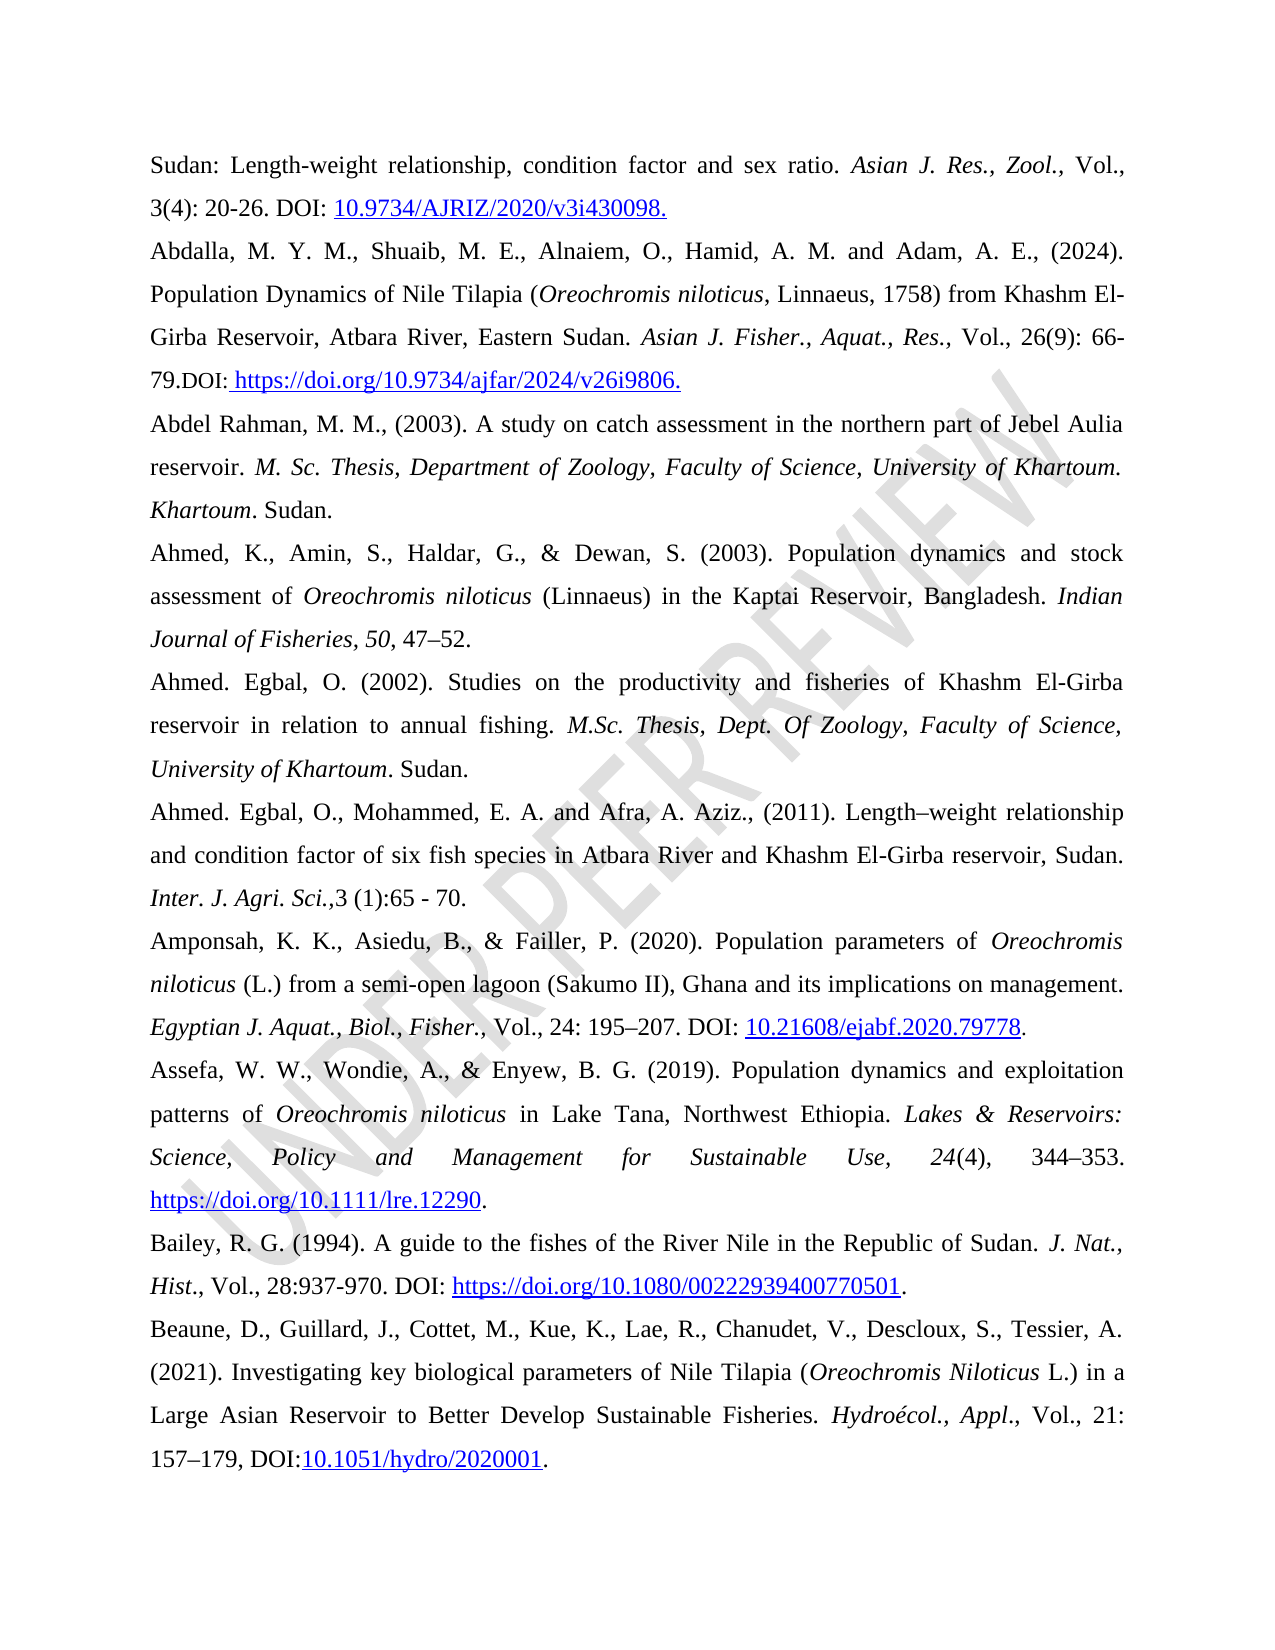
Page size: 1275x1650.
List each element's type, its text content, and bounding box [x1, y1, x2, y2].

text Bailey, R. G. (1994). A guide to the fishes of the River Nile in the Republic of Sudan. J. Nat., Hist., Vol., 28:937-970. DOI: https://doi.org/10.1080/00222939400770501. [150, 1228, 1125, 1300]
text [150, 150, 1125, 222]
text Ahmed. Egbal, O., Mohammed, E. A. and Afra, A. Aziz., (2011). Length–weight relationship and condition factor of six fish species in Atbara River and Khashm El-Girba reservoir, Sudan. Inter. J. Agri. Sci.,3 (1):65 - 70. [150, 797, 1125, 912]
text Abdalla, M. Y. M., Shuaib, M. E., Alnaiem, O., Hamid, A. M. and Adam, A. E., (2024). Population Dynamics of Nile Tilapia (Oreochromis niloticus, Linnaeus, 1758) from Khashm El-Girba Reservoir, Atbara River, Eastern Sudan. Asian J. Fisher., Aquat., Res., Vol., 26(9): 66-79.DOI: https://doi.org/10.9734/ajfar/2024/v26i9806. [150, 236, 1125, 394]
text Beaune, D., Guillard, J., Cottet, M., Kue, K., Lae, R., Chanudet, V., Descloux, S., Tessier, A. (2021). Investigating key biological parameters of Nile Tilapia (Oreochromis Niloticus L.) in a Large Asian Reservoir to Better Develop Sustainable Fisheries. Hydroécol., Appl., Vol., 21: 157–179, DOI:10.1051/hydro/2020001. [150, 1314, 1125, 1472]
text Abdel Rahman, M. M., (2003). A study on catch assessment in the northern part of Jebel Aulia reservoir. M. Sc. Thesis, Department of Zoology, Faculty of Science, University of Khartoum. Khartoum. Sudan. [150, 409, 1125, 524]
text Assefa, W. W., Wondie, A., & Enyew, B. G. (2019). Population dynamics and exploitation patterns of Oreochromis niloticus in Lake Tana, Northwest Ethiopia. Lakes & Reservoirs: Science, Policy and Management for Sustainable Use, 24(4), 344–353. https://doi.org/10.1111/lre.12290. [150, 1056, 1125, 1214]
text Ahmed, K., Amin, S., Haldar, G., & Dewan, S. (2003). Population dynamics and stock assessment of Oreochromis niloticus (Linnaeus) in the Kaptai Reservoir, Bangladesh. Indian Journal of Fisheries, 50, 47–52. [150, 538, 1125, 653]
text Amponsah, K. K., Asiedu, B., & Failler, P. (2020). Population parameters of Oreochromis niloticus (L.) from a semi-open lagoon (Sakumo II), Ghana and its implications on management. Egyptian J. Aquat., Biol., Fisher., Vol., 24: 195–207. DOI: 10.21608/ejabf.2020.79778. [150, 926, 1125, 1041]
text Ahmed. Egbal, O. (2002). Studies on the productivity and fisheries of Khashm El-Girba reservoir in relation to annual fishing. M.Sc. Thesis, Dept. Of Zoology, Faculty of Science, University of Khartoum. Sudan. [150, 667, 1125, 782]
